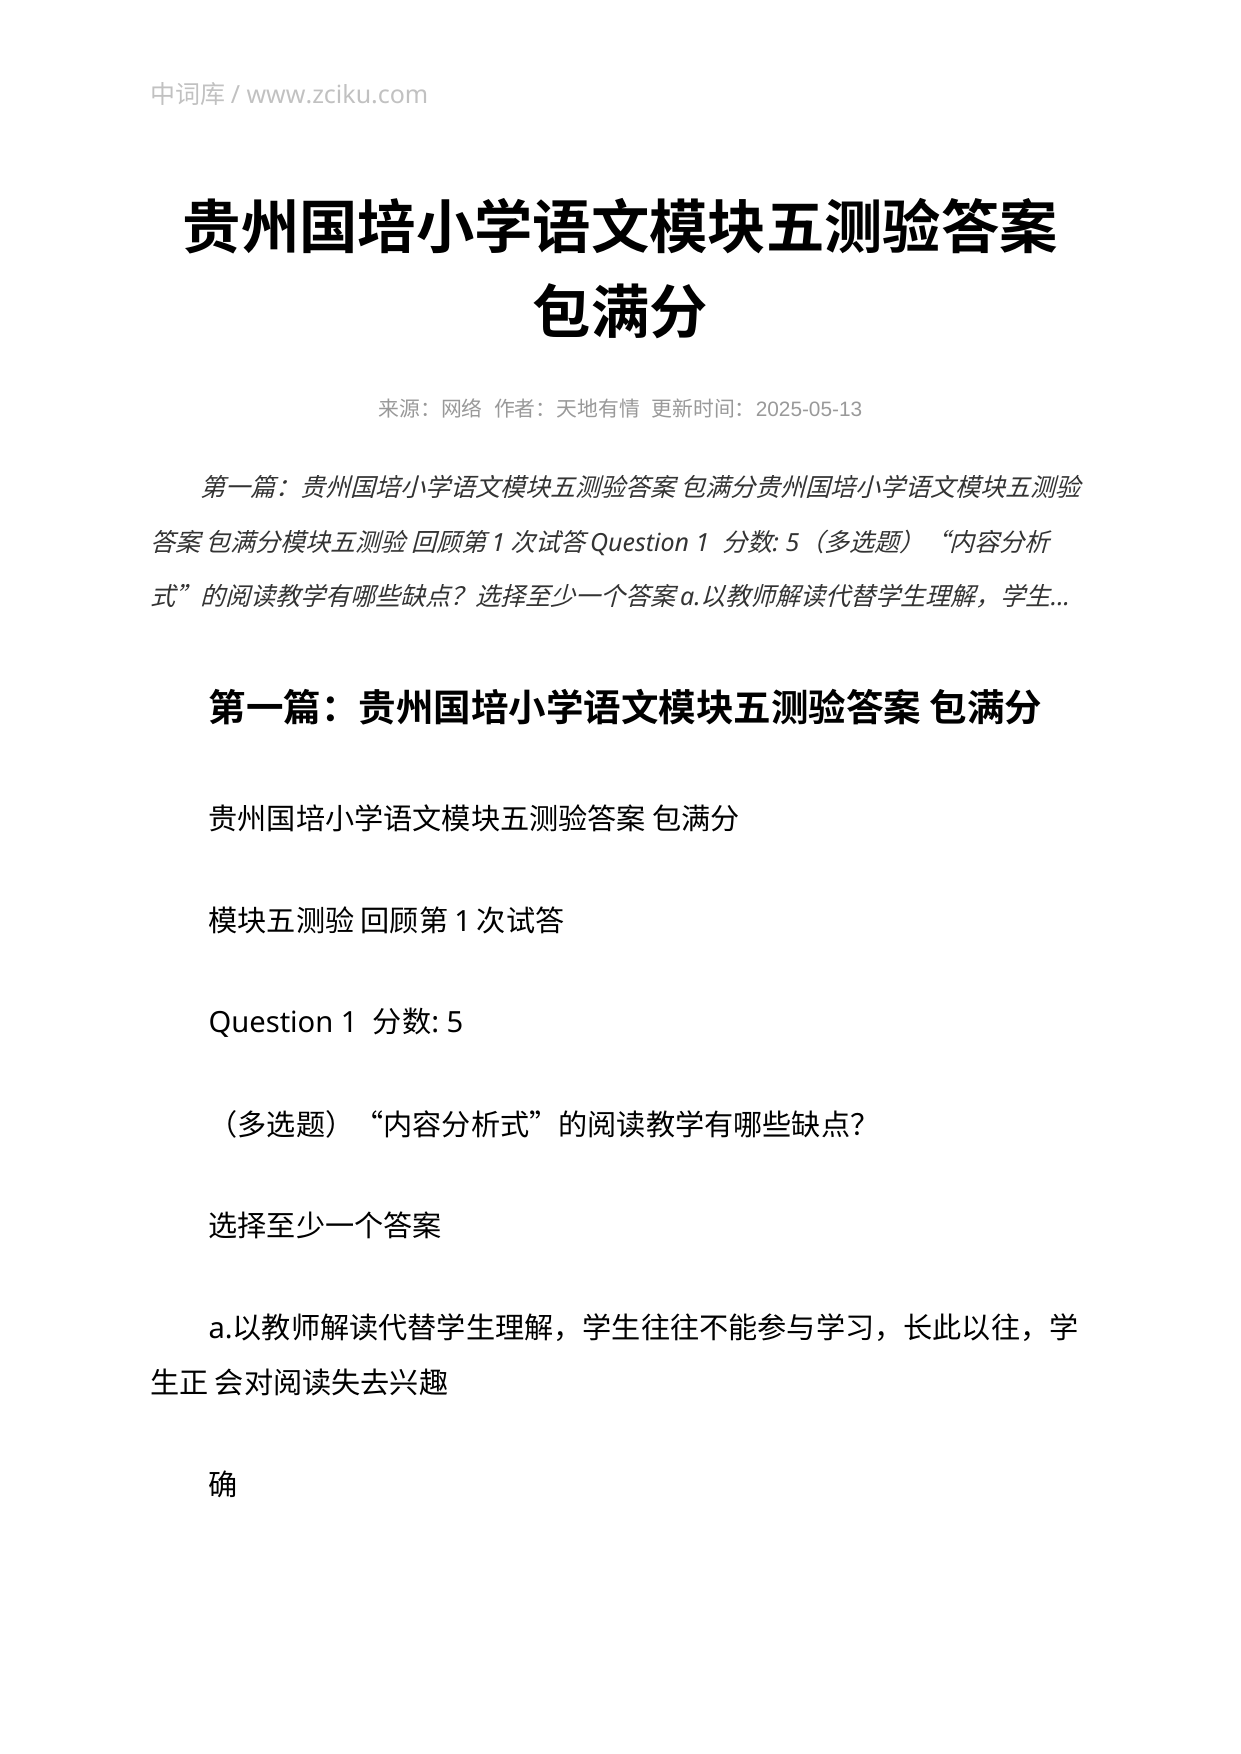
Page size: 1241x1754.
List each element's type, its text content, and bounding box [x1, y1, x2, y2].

text 贵州国培小学语文模块五测验答案 包满分 [150, 795, 1090, 838]
text 确 [150, 1461, 1090, 1504]
text （多选题）“内容分析式”的阅读教学有哪些缺点？ [150, 1101, 1090, 1143]
text 第一篇：贵州国培小学语文模块五测验答案 包满分贵州国培小学语文模块五测验答案 包满分模块五测验 回顾第1次试答Question 1 分数: 5（多选题）“内容分析式”的阅读教学有哪些缺点？选择至少一个答案a.以教师解读代替学生理解，学生... [150, 468, 1090, 613]
text 模块五测验 回顾第1次试答 [150, 897, 1090, 939]
text Question 1 分数: 5 [150, 999, 1090, 1041]
text 选择至少一个答案 [150, 1203, 1090, 1245]
subtitle 贵州国培小学语文模块五测验答案 包满分 [150, 181, 1090, 350]
text a.以教师解读代替学生理解，学生往往不能参与学习，长此以往，学生正 会对阅读失去兴趣 [150, 1304, 1090, 1402]
text 第一篇：贵州国培小学语文模块五测验答案 包满分 [150, 678, 1090, 732]
text 来源：网络 作者：天地有情 更新时间：2025-05-13 [150, 397, 1090, 421]
